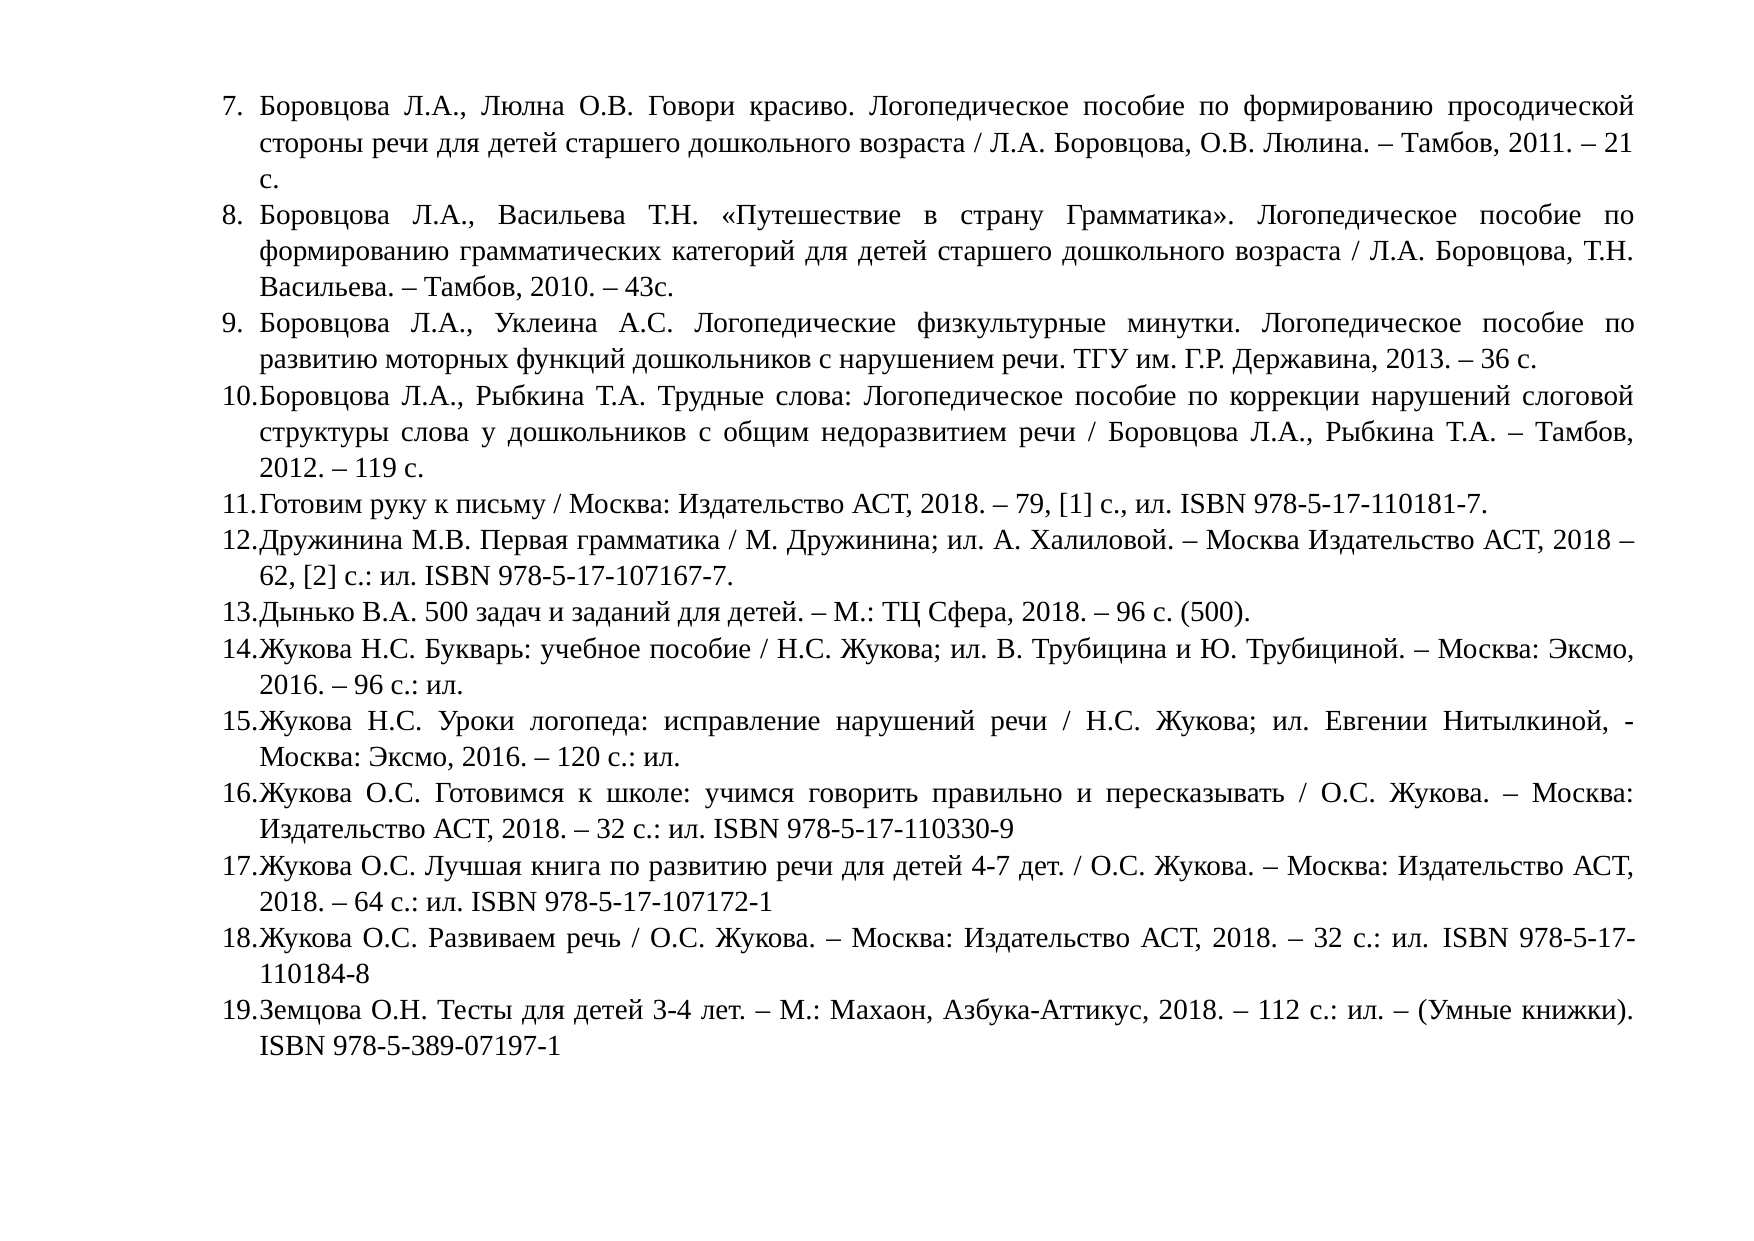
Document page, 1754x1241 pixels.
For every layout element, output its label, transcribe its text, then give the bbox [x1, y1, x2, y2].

list Жукова О.С. Развиваем речь / О.С. Жукова. – Москва: Издательство АСТ, 2018. – 32 с.: ил. ISBN 978-5-17-110184-8 [222, 920, 1636, 989]
list Боровцова Л.А., Люлна О.В. Говори красиво. Логопедическое пособие по формированию просодической стороны речи для детей старшего дошкольного возраста / Л.А. Боровцова, О.В. Люлина. – Тамбов, 2011. – 21 с. [222, 88, 1636, 194]
list Готовим руку к письму / Москва: Издательство АСТ, 2018. – 79, [1] с., ил. ISBN 978-5-17-110181-7. [222, 486, 1636, 520]
list Жукова О.С. Готовимся к школе: учимся говорить правильно и пересказывать / О.С. Жукова. – Москва: Издательство АСТ, 2018. – 32 с.: ил. ISBN 978-5-17-110330-9 [222, 775, 1636, 845]
list Боровцова Л.А., Уклеина А.С. Логопедические физкультурные минутки. Логопедическое пособие по развитию моторных функций дошкольников с нарушением речи. ТГУ им. Г.Р. Державина, 2013. – 36 с. [222, 305, 1636, 375]
list Боровцова Л.А., Васильева Т.Н. «Путешествие в страну Грамматика». Логопедическое пособие по формированию грамматических категорий для детей старшего дошкольного возраста / Л.А. Боровцова, Т.Н. Васильева. – Тамбов, 2010. – 43с. [222, 197, 1636, 303]
list Жукова Н.С. Букварь: учебное пособие / Н.С. Жукова; ил. В. Трубицина и Ю. Трубициной. – Москва: Эксмо, 2016. – 96 с.: ил. [222, 631, 1636, 700]
list Дружинина М.В. Первая грамматика / М. Дружинина; ил. А. Халиловой. – Москва Издательство АСТ, 2018 – 62, [2] c.: ил. ISBN 978-5-17-107167-7. [222, 522, 1636, 592]
list Боровцова Л.А., Рыбкина Т.А. Трудные слова: Логопедическое пособие по коррекции нарушений слоговой структуры слова у дошкольников с общим недоразвитием речи / Боровцова Л.А., Рыбкина Т.А. – Тамбов, 2012. – 119 с. [222, 378, 1636, 483]
list Земцова О.Н. Тесты для детей 3-4 лет. – М.: Махаон, Азбука-Аттикус, 2018. – 112 с.: ил. – (Умные книжки). ISBN 978-5-389-07197-1 [222, 992, 1636, 1062]
list Жукова Н.С. Уроки логопеда: исправление нарушений речи / Н.С. Жукова; ил. Евгении Нитылкиной, - Москва: Эксмо, 2016. – 120 с.: ил. [222, 703, 1636, 773]
list Жукова О.С. Лучшая книга по развитию речи для детей 4-7 дет. / О.С. Жукова. – Москва: Издательство АСТ, 2018. – 64 с.: ил. ISBN 978-5-17-107172-1 [222, 848, 1636, 917]
list Дынько В.А. 500 задач и заданий для детей. – М.: ТЦ Сфера, 2018. – 96 с. (500). [222, 594, 1636, 628]
